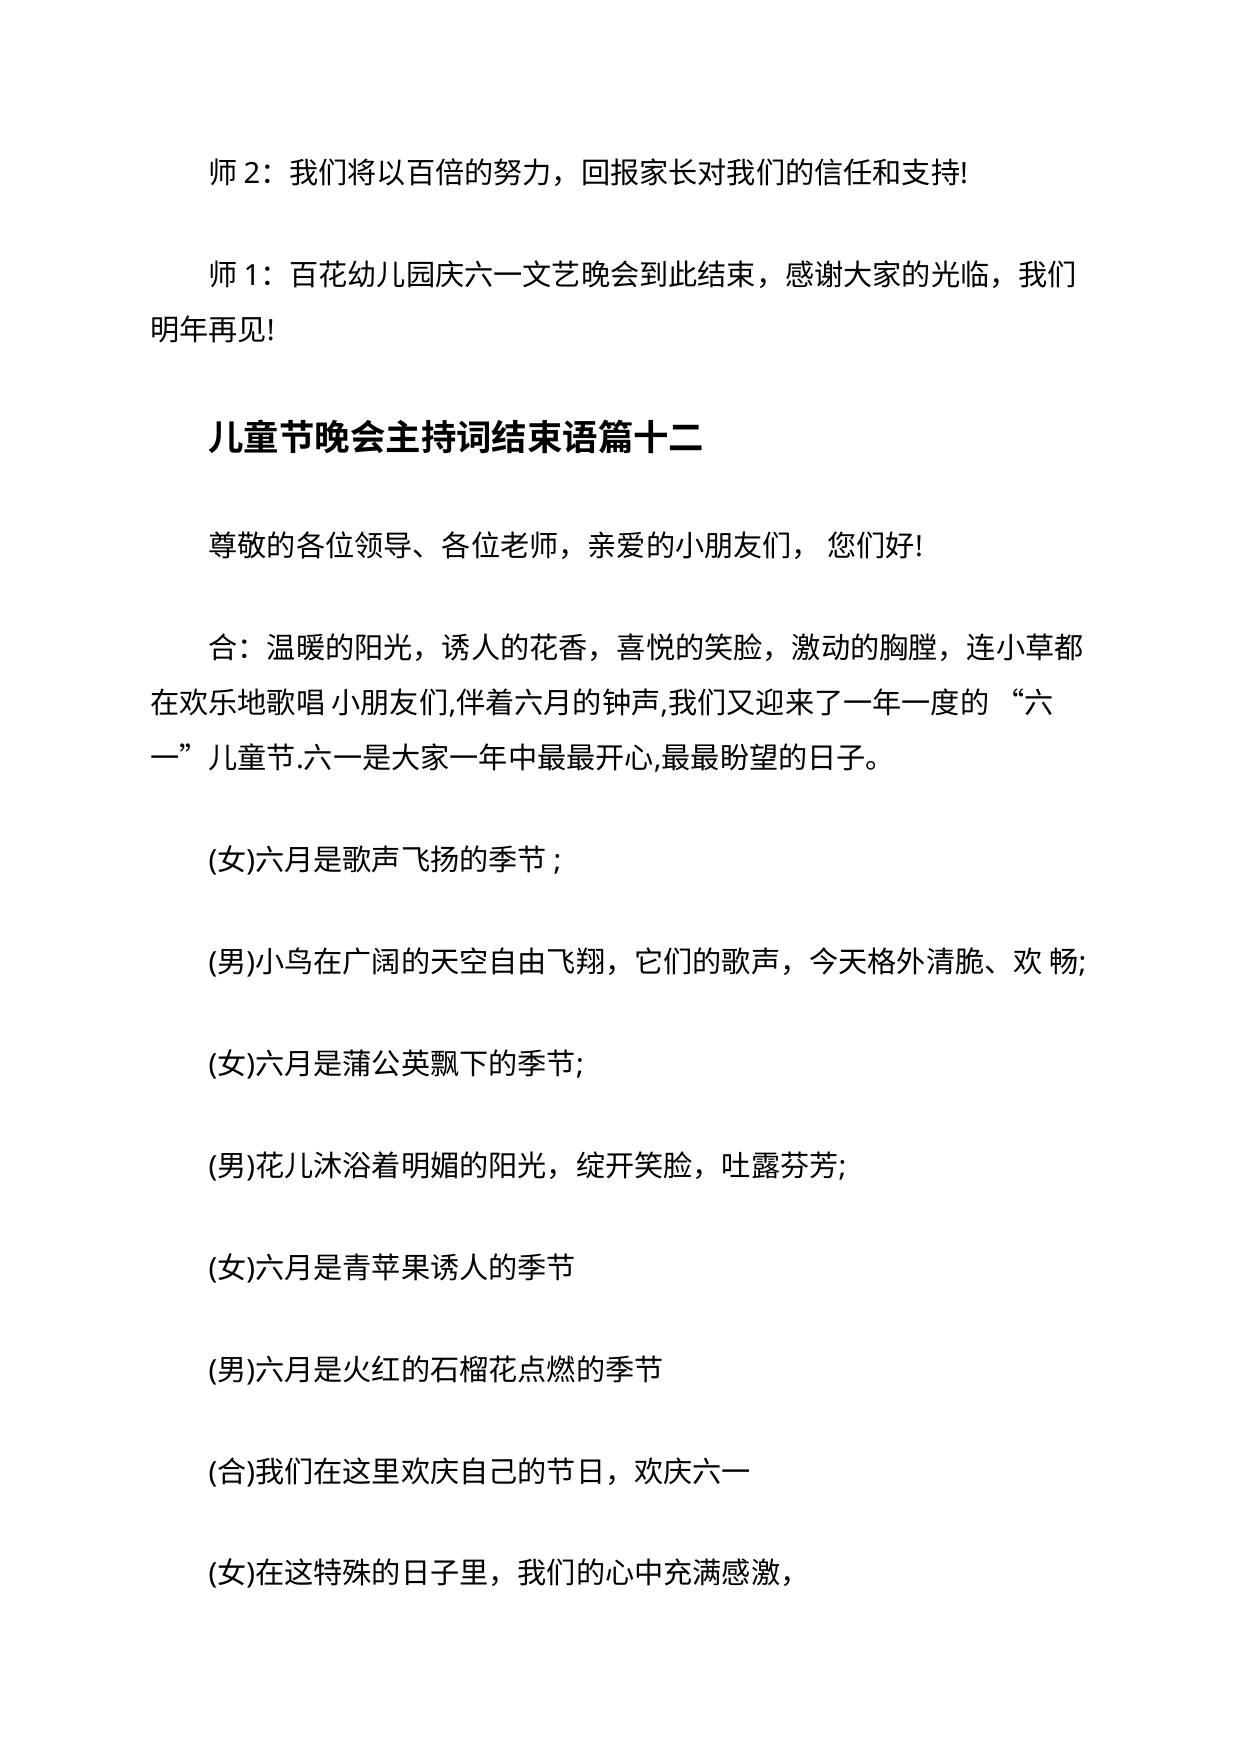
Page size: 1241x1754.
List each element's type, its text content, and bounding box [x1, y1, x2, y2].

text (女)六月是青苹果诱人的季节 [150, 1244, 1090, 1287]
text (男)花儿沐浴着明媚的阳光，绽开笑脸，吐露芬芳; [150, 1142, 1090, 1184]
text 合：温暖的阳光，诱人的花香，喜悦的笑脸，激动的胸膛，连小草都 在欢乐地歌唱 小朋友们,伴着六月的钟声,我们又迎来了一年一度的 “六一”儿童节.六一是大家一年中最最开心,最最盼望的日子。 [150, 624, 1090, 777]
text (合)我们在这里欢庆自己的节日，欢庆六一 [150, 1448, 1090, 1491]
text (男)小鸟在广阔的天空自由飞翔，它们的歌声，今天格外清脆、欢 畅; [150, 938, 1090, 981]
text 儿童节晚会主持词结束语篇十二 [150, 409, 1090, 460]
text (男)六月是火红的石榴花点燃的季节 [150, 1346, 1090, 1388]
text (女)六月是歌声飞扬的季节 ; [150, 836, 1090, 879]
text 师1：百花幼儿园庆六一文艺晚会到此结束，感谢大家的光临，我们明年再见! [150, 252, 1090, 349]
text 尊敬的各位领导、各位老师，亲爱的小朋友们， 您们好! [150, 522, 1090, 565]
text (女)六月是蒲公英飘下的季节; [150, 1040, 1090, 1083]
text 师2：我们将以百倍的努力，回报家长对我们的信任和支持! [150, 150, 1090, 192]
text (女)在这特殊的日子里，我们的心中充满感激， [150, 1550, 1090, 1592]
